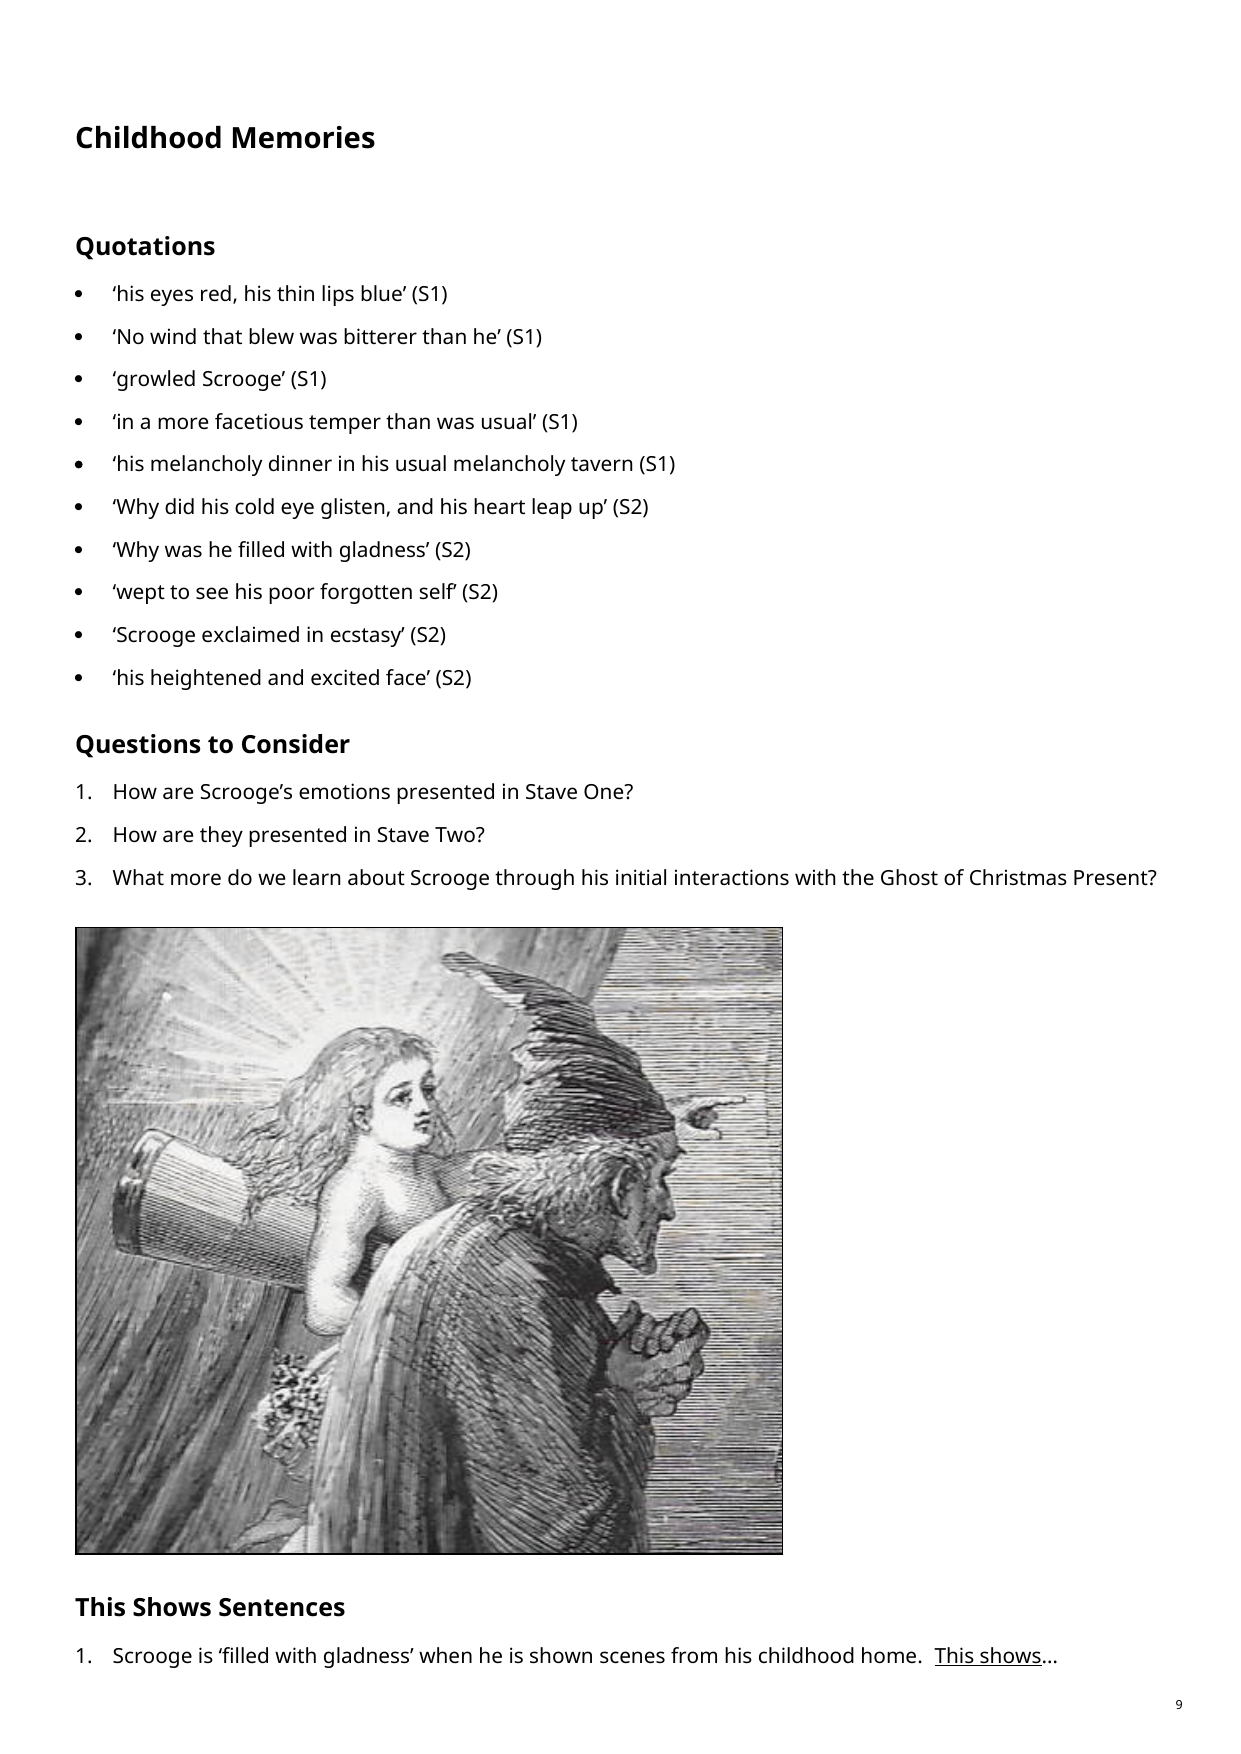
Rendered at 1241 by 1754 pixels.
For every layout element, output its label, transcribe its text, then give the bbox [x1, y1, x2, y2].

list Scrooge is ‘filled with gladness’ when he is shown scenes from his childhood home. This shows… [75, 1641, 1165, 1669]
list ‘wept to see his poor forgotten self’ (S2) [75, 577, 1165, 606]
list ‘No wind that blew was bitterer than he’ (S1) [75, 322, 1165, 350]
list ‘Scrooge exclaimed in ecstasy’ (S2) [75, 620, 1165, 648]
text Questions to Consider [75, 726, 1165, 761]
list What more do we learn about Scrooge through his initial interactions with the Ghost of Christmas Present? [75, 863, 1165, 891]
list How are they presented in Stave Two? [75, 820, 1165, 848]
list ‘his melancholy dinner in his usual melancholy tavern (S1) [75, 449, 1165, 478]
list How are Scrooge’s emotions presented in Stave One? [75, 777, 1165, 806]
list ‘Why was he filled with gladness’ (S2) [75, 535, 1165, 563]
text Quotations [75, 228, 1165, 262]
text Childhood Memories [75, 118, 1165, 157]
list ‘growled Scrooge’ (S1) [75, 364, 1165, 393]
list ‘his heightened and excited face’ (S2) [75, 663, 1165, 691]
picture [77, 928, 782, 1553]
list ‘Why did his cold eye glisten, and his heart leap up’ (S2) [75, 492, 1165, 521]
list ‘in a more facetious temper than was usual’ (S1) [75, 407, 1165, 435]
text This Shows Sentences [75, 1590, 1165, 1624]
list ‘his eyes red, his thin lips blue’ (S1) [75, 279, 1165, 308]
